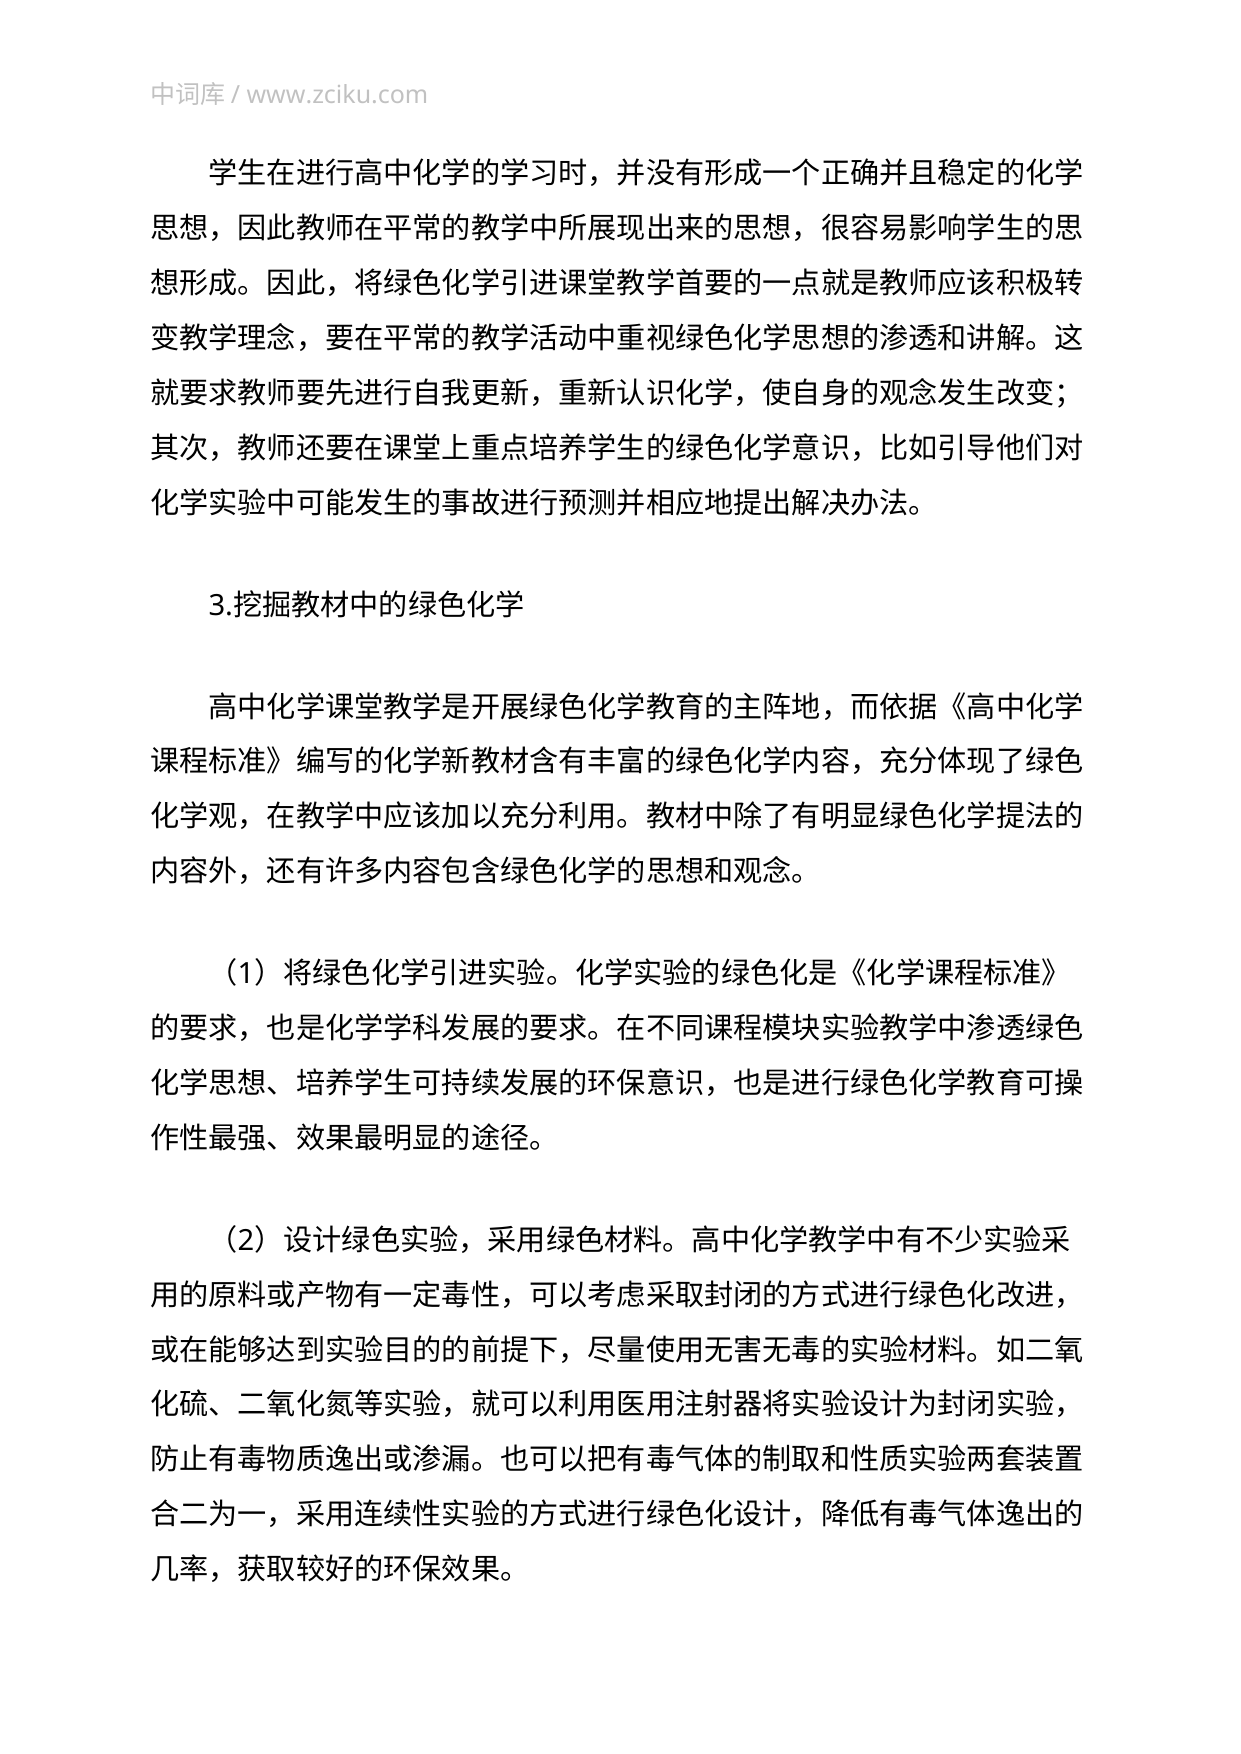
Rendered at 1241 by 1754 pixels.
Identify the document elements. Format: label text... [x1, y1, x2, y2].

text （1）将绿色化学引进实验。化学实验的绿色化是《化学课程标准》的要求，也是化学学科发展的要求。在不同课程模块实验教学中渗透绿色化学思想、培养学生可持续发展的环保意识，也是进行绿色化学教育可操作性最强、效果最明显的途径。 [150, 949, 1090, 1157]
text 学生在进行高中化学的学习时，并没有形成一个正确并且稳定的化学思想，因此教师在平常的教学中所展现出来的思想，很容易影响学生的思想形成。因此，将绿色化学引进课堂教学首要的一点就是教师应该积极转变教学理念，要在平常的教学活动中重视绿色化学思想的渗透和讲解。这就要求教师要先进行自我更新，重新认识化学，使自身的观念发生改变；其次，教师还要在课堂上重点培养学生的绿色化学意识，比如引导他们对化学实验中可能发生的事故进行预测并相应地提出解决办法。 [150, 150, 1090, 522]
text 3.挖掘教材中的绿色化学 [150, 581, 1090, 623]
text 高中化学课堂教学是开展绿色化学教育的主阵地，而依据《高中化学课程标准》编写的化学新教材含有丰富的绿色化学内容，充分体现了绿色化学观，在教学中应该加以充分利用。教材中除了有明显绿色化学提法的内容外，还有许多内容包含绿色化学的思想和观念。 [150, 683, 1090, 890]
text （2）设计绿色实验，采用绿色材料。高中化学教学中有不少实验采用的原料或产物有一定毒性，可以考虑采取封闭的方式进行绿色化改进，或在能够达到实验目的的前提下，尽量使用无害无毒的实验材料。如二氧化硫、二氧化氮等实验，就可以利用医用注射器将实验设计为封闭实验，防止有毒物质逸出或渗漏。也可以把有毒气体的制取和性质实验两套装置合二为一，采用连续性实验的方式进行绿色化设计，降低有毒气体逸出的几率，获取较好的环保效果。 [150, 1216, 1090, 1588]
